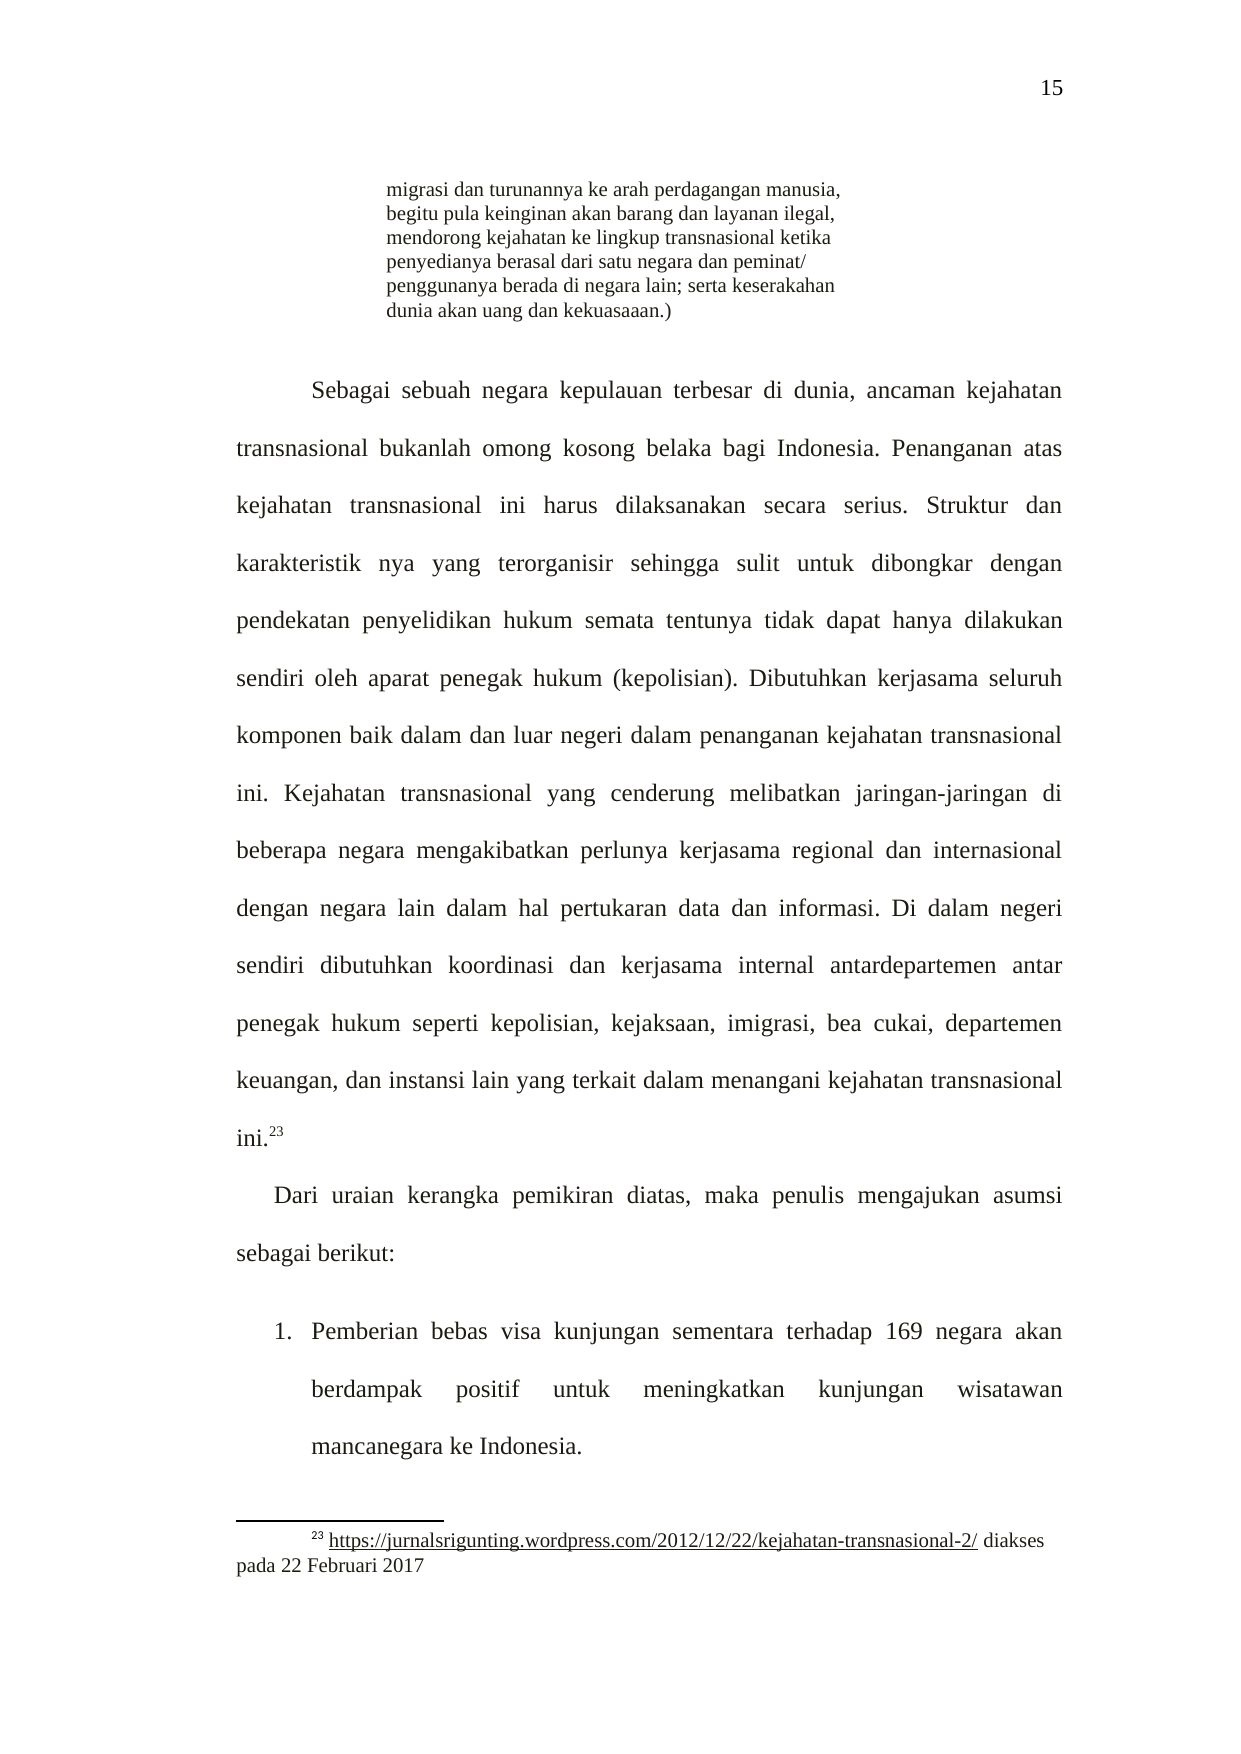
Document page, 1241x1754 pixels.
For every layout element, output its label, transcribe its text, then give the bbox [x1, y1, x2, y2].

text dunia akan uang dan kekuasaaan.) [386, 297, 1063, 322]
list Pemberian bebas visa kunjungan sementara terhadap 169 negara akan berdampak positif untuk meningkatkan kunjungan wisatawan mancanegara ke Indonesia. [274, 1316, 1063, 1460]
text penyedianya berasal dari satu negara dan peminat/ [386, 249, 1063, 273]
text migrasi dan turunannya ke arah perdagangan manusia, [311, 177, 1063, 201]
text Sebagai sebuah negara kepulauan terbesar di dunia, ancaman kejahatan transnasional bukanlah omong kosong belaka bagi Indonesia. Penanganan atas kejahatan transnasional ini harus dilaksanakan secara serius. Struktur dan karakteristik nya yang terorganisir sehingga sulit untuk dibongkar dengan pendekatan penyelidikan hukum semata tentunya tidak dapat hanya dilakukan sendiri oleh aparat penegak hukum (kepolisian). Dibutuhkan kerjasama seluruh komponen baik dalam dan luar negeri dalam penanganan kejahatan transnasional ini. Kejahatan transnasional yang cenderung melibatkan jaringan-jaringan di beberapa negara mengakibatkan perlunya kerjasama regional dan internasional dengan negara lain dalam hal pertukaran data dan informasi. Di dalam negeri sendiri dibutuhkan koordinasi dan kerjasama internal antardepartemen antar penegak hukum seperti kepolisian, kejaksaan, imigrasi, bea cukai, departemen keuangan, dan instansi lain yang terkait dalam menangani kejahatan transnasional ini. [236, 375, 1063, 1152]
text penggunanya berada di negara lain; serta keserakahan [386, 273, 1063, 297]
text mendorong kejahatan ke lingkup transnasional ketika [386, 225, 1063, 249]
text Dari uraian kerangka pemikiran diatas, maka penulis mengajukan asumsi sebagai berikut: [236, 1180, 1063, 1267]
text begitu pula keinginan akan barang dan layanan ilegal, [311, 201, 1063, 225]
